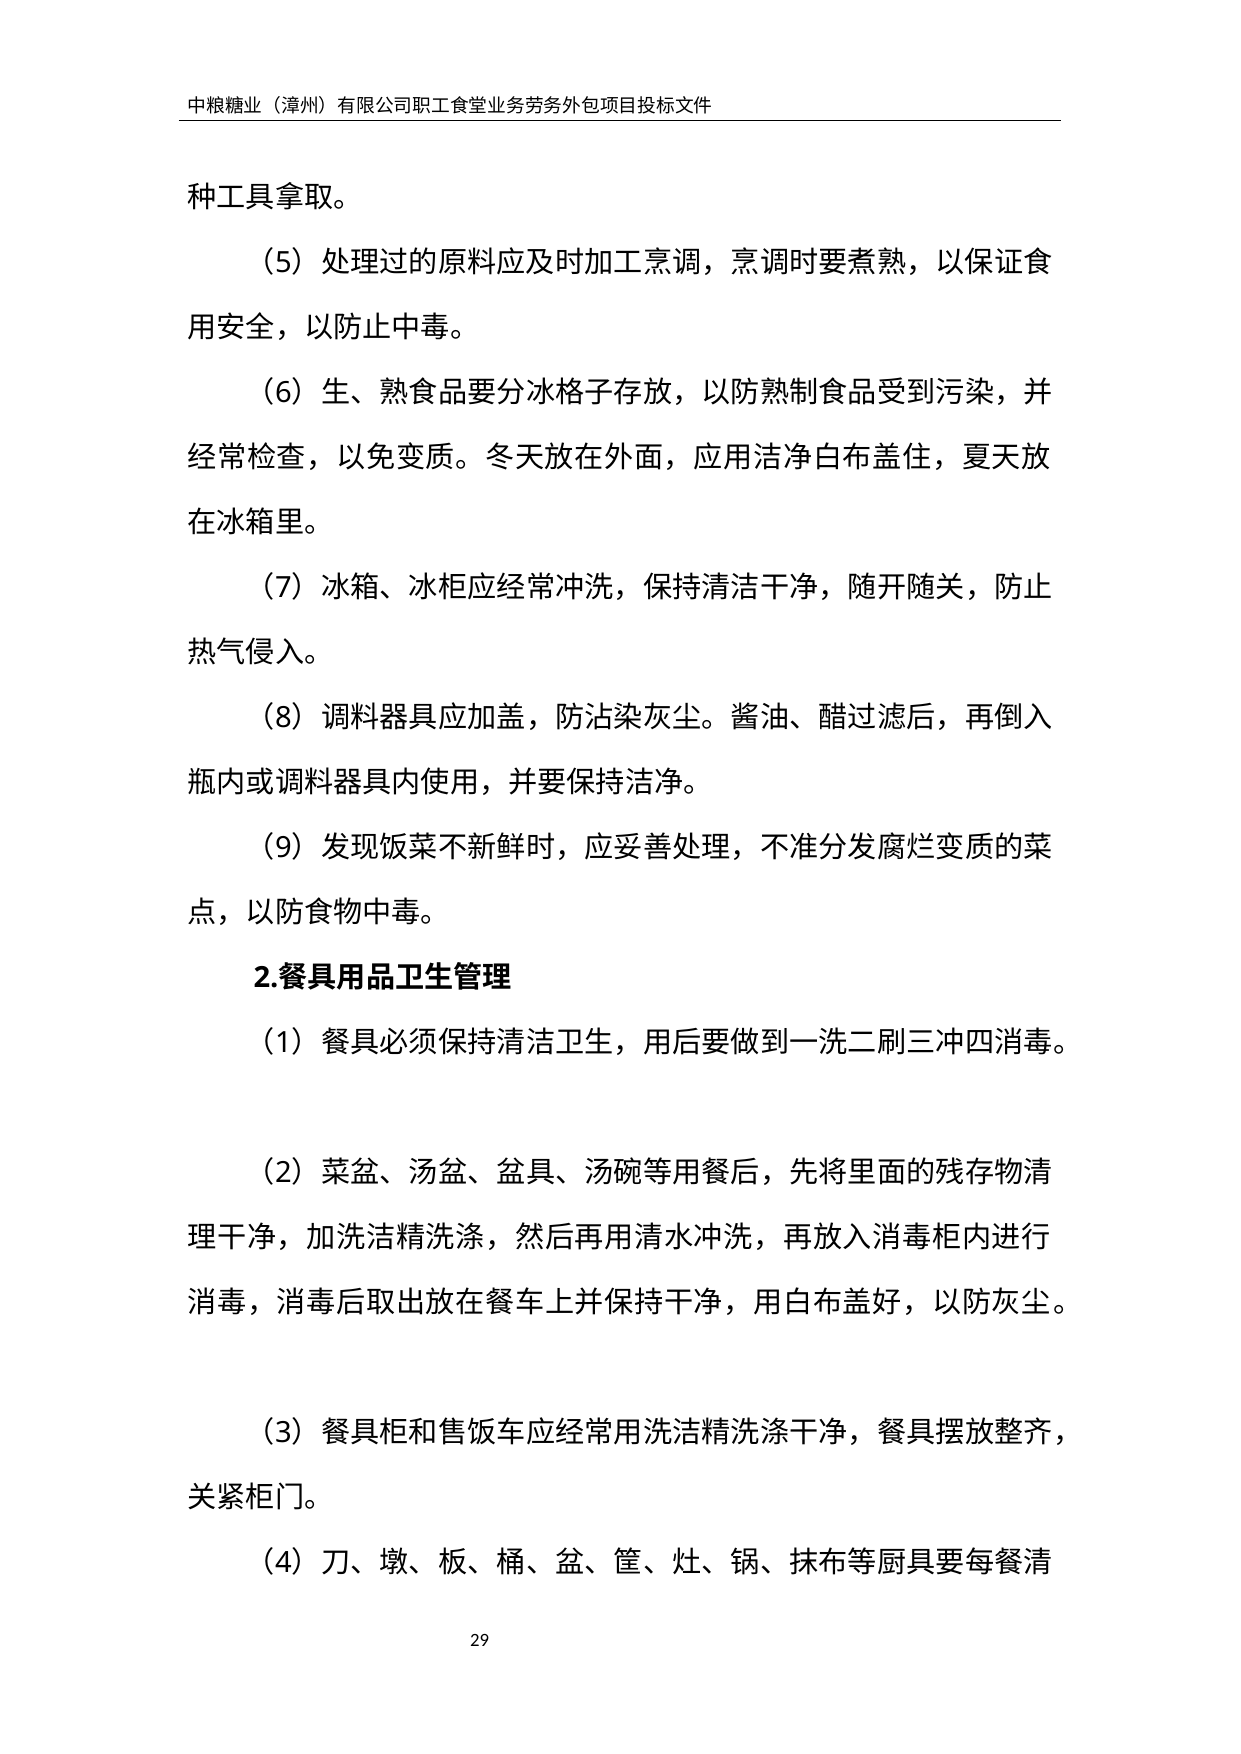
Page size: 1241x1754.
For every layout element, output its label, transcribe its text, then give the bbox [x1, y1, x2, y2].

text 2.餐具用品卫生管理 [187, 942, 1053, 1007]
text （7）冰箱、冰柜应经常冲洗，保持清洁干净，随开随关，防止热气侵入。 [187, 552, 1053, 682]
text （3）餐具柜和售饭车应经常用洗洁精洗涤干净，餐具摆放整齐，关紧柜门。 [187, 1397, 1053, 1527]
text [187, 162, 1053, 227]
text （9）发现饭菜不新鲜时，应妥善处理，不准分发腐烂变质的菜点，以防食物中毒。 [187, 812, 1053, 942]
text （2）菜盆、汤盆、盆具、汤碗等用餐后，先将里面的残存物清理干净，加洗洁精洗涤，然后再用清水冲洗，再放入消毒柜内进行消毒，消毒后取出放在餐车上并保持干净，用白布盖好，以防灰尘。 [187, 1137, 1053, 1397]
text （5）处理过的原料应及时加工烹调，烹调时要煮熟，以保证食用安全，以防止中毒。 [187, 227, 1053, 357]
text （8）调料器具应加盖，防沾染灰尘。酱油、醋过滤后，再倒入瓶内或调料器具内使用，并要保持洁净。 [187, 682, 1053, 812]
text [187, 1527, 1053, 1592]
text （1）餐具必须保持清洁卫生，用后要做到一洗二刷三冲四消毒。 [187, 1007, 1053, 1137]
text （6）生、熟食品要分冰格子存放，以防熟制食品受到污染，并经常检查，以免变质。冬天放在外面，应用洁净白布盖住，夏天放在冰箱里。 [187, 357, 1053, 552]
